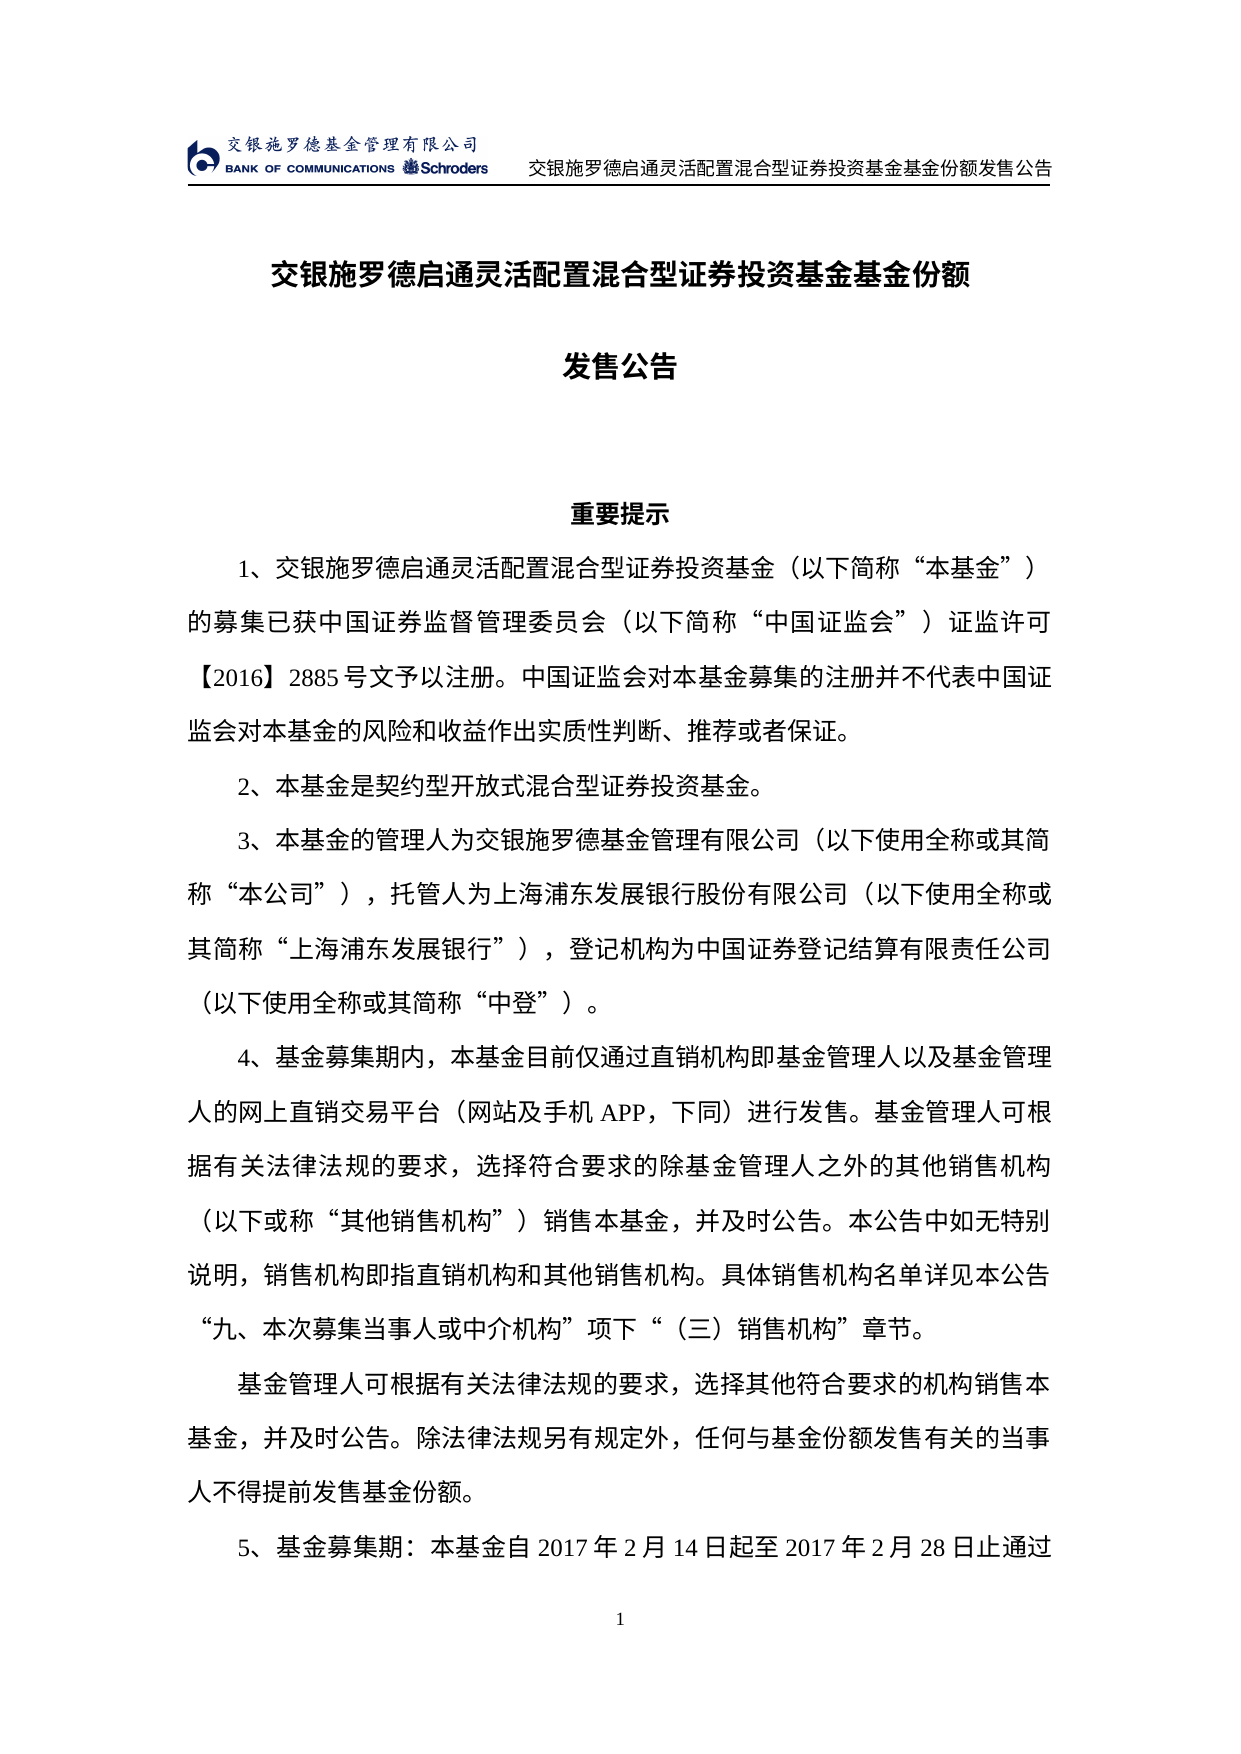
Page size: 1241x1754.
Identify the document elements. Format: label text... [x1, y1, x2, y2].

text 基金管理人可根据有关法律法规的要求，选择其他符合要求的机构销售本基金，并及时公告。除法律法规另有规定外，任何与基金份额发售有关的当事人不得提前发售基金份额。 [187, 1364, 1053, 1509]
text 3、本基金的管理人为交银施罗德基金管理有限公司（以下使用全称或其简称“本公司”），托管人为上海浦东发展银行股份有限公司（以下使用全称或其简称“上海浦东发展银行”），登记机构为中国证券登记结算有限责任公司（以下使用全称或其简称“中登”）。 [187, 820, 1053, 1020]
picture [187, 136, 488, 176]
text 重要提示 [187, 494, 1053, 530]
text 发售公告 [187, 332, 1053, 397]
text 5、基金募集期：本基金自2017年2月14日起至2017年2月28日止通过销售机构公开发售（具体业务办理时间见各销售机构的相关业务公告或拨打客户服务电话咨询）。本基金的募集期限不超过3个月，自基金份额开始发售之日起计算。本公司也可根据基金销售情况在募集期限内适当延长或缩短基金发售时间，并及时公告。 [187, 1527, 1053, 1563]
text 2、本基金是契约型开放式混合型证券投资基金。 [187, 766, 1053, 802]
text 交银施罗德启通灵活配置混合型证券投资基金基金份额 [187, 241, 1053, 306]
text 1、交银施罗德启通灵活配置混合型证券投资基金（以下简称“本基金”）的募集已获中国证券监督管理委员会（以下简称“中国证监会”）证监许可【2016】2885号文予以注册。中国证监会对本基金募集的注册并不代表中国证监会对本基金的风险和收益作出实质性判断、推荐或者保证。 [187, 548, 1053, 748]
text 4、基金募集期内，本基金目前仅通过直销机构即基金管理人以及基金管理人的网上直销交易平台（网站及手机APP，下同）进行发售。基金管理人可根据有关法律法规的要求，选择符合要求的除基金管理人之外的其他销售机构（以下或称“其他销售机构”）销售本基金，并及时公告。本公告中如无特别说明，销售机构即指直销机构和其他销售机构。具体销售机构名单详见本公告“九、本次募集当事人或中介机构”项下“（三）销售机构”章节。 [187, 1038, 1053, 1346]
